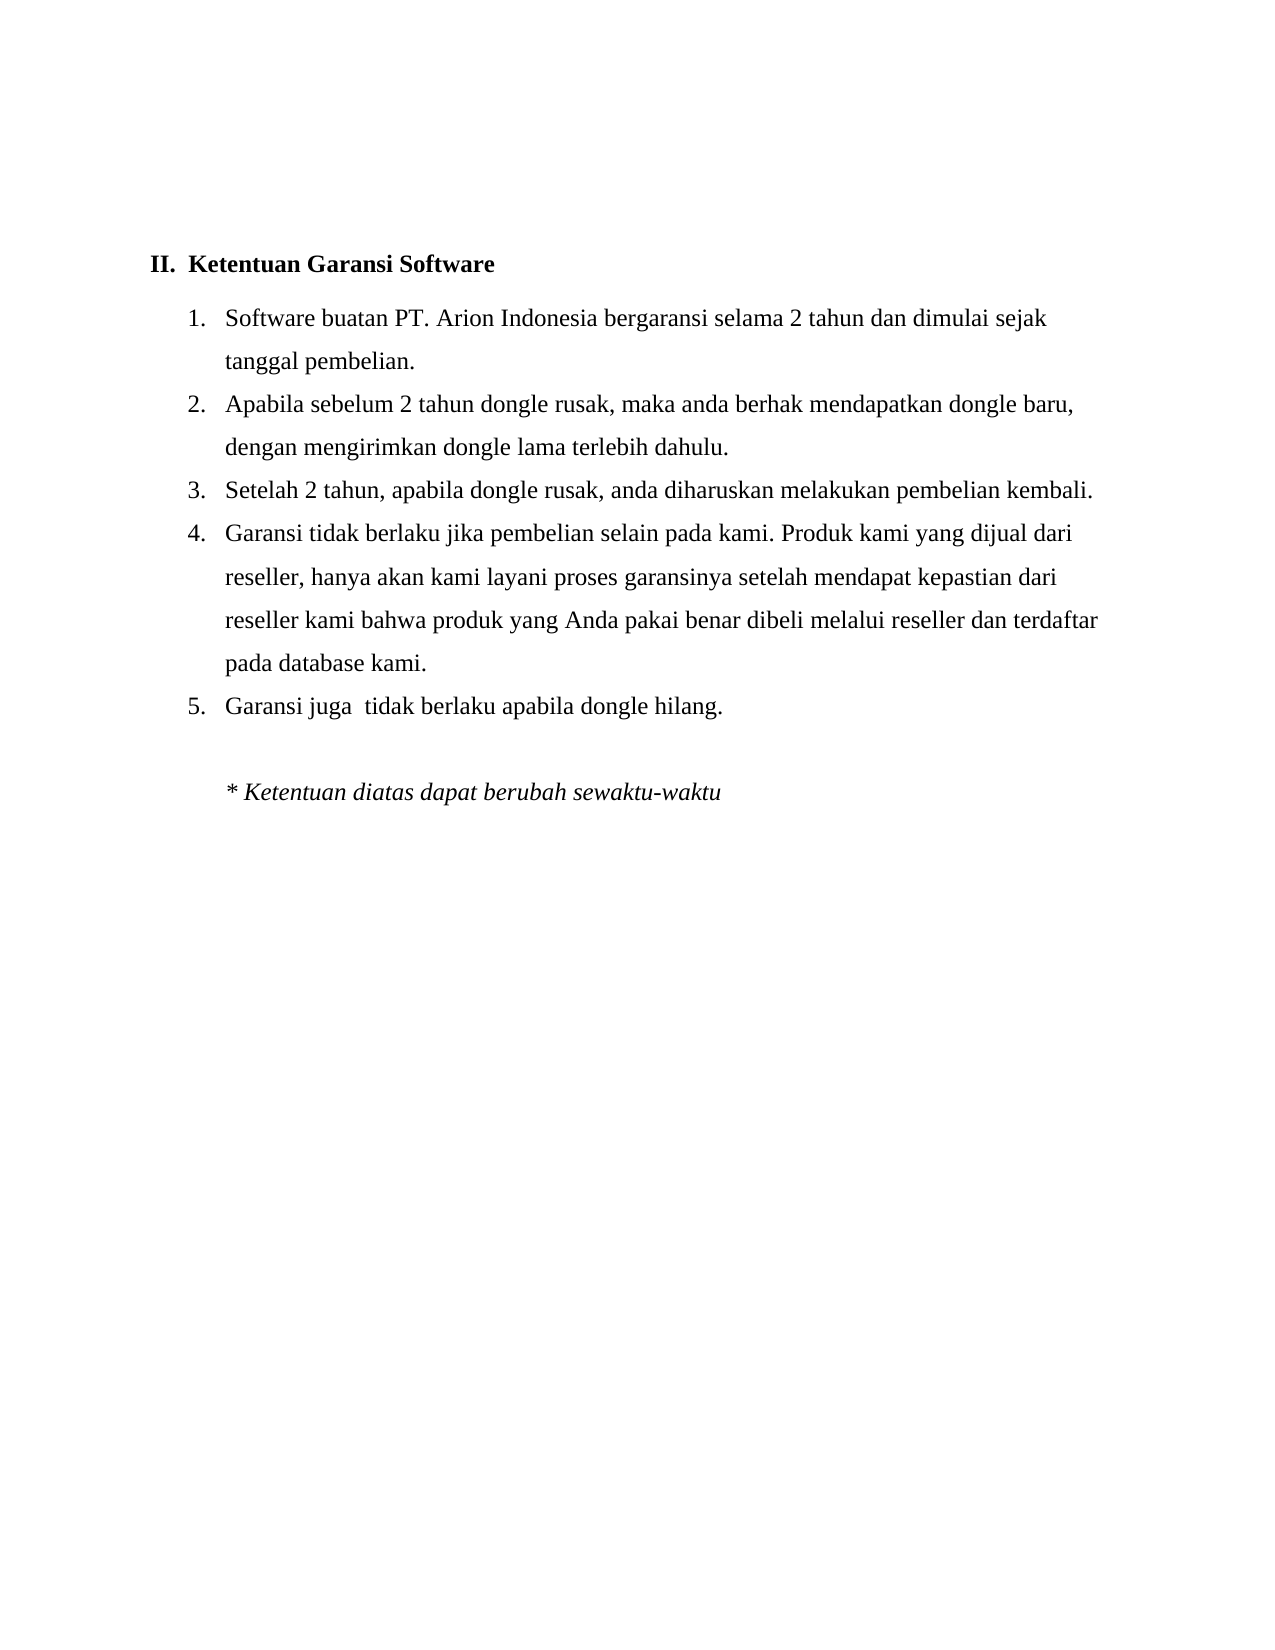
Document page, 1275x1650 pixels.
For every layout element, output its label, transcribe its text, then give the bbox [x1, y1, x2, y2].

list Garansi tidak berlaku jika pembelian selain pada kami. Produk kami yang dijual dari reseller, hanya akan kami layani proses garansinya setelah mendapat kepastian dari reseller kami bahwa produk yang Anda pakai benar dibeli melalui reseller dan terdaftar pada database kami. [187, 518, 1125, 677]
text II. Ketentuan Garansi Software [150, 150, 1125, 278]
list Setelah 2 tahun, apabila dongle rusak, anda diharuskan melakukan pembelian kembali. [187, 475, 1125, 504]
list Apabila sebelum 2 tahun dongle rusak, maka anda berhak mendapatkan dongle baru, dengan mengirimkan dongle lama terlebih dahulu. [187, 389, 1125, 461]
list Garansi juga tidak berlaku apabila dongle hilang. * Ketentuan diatas dapat berubah sewaktu-waktu [187, 691, 1125, 848]
list Software buatan PT. Arion Indonesia bergaransi selama 2 tahun dan dimulai sejak tanggal pembelian. [187, 303, 1125, 375]
